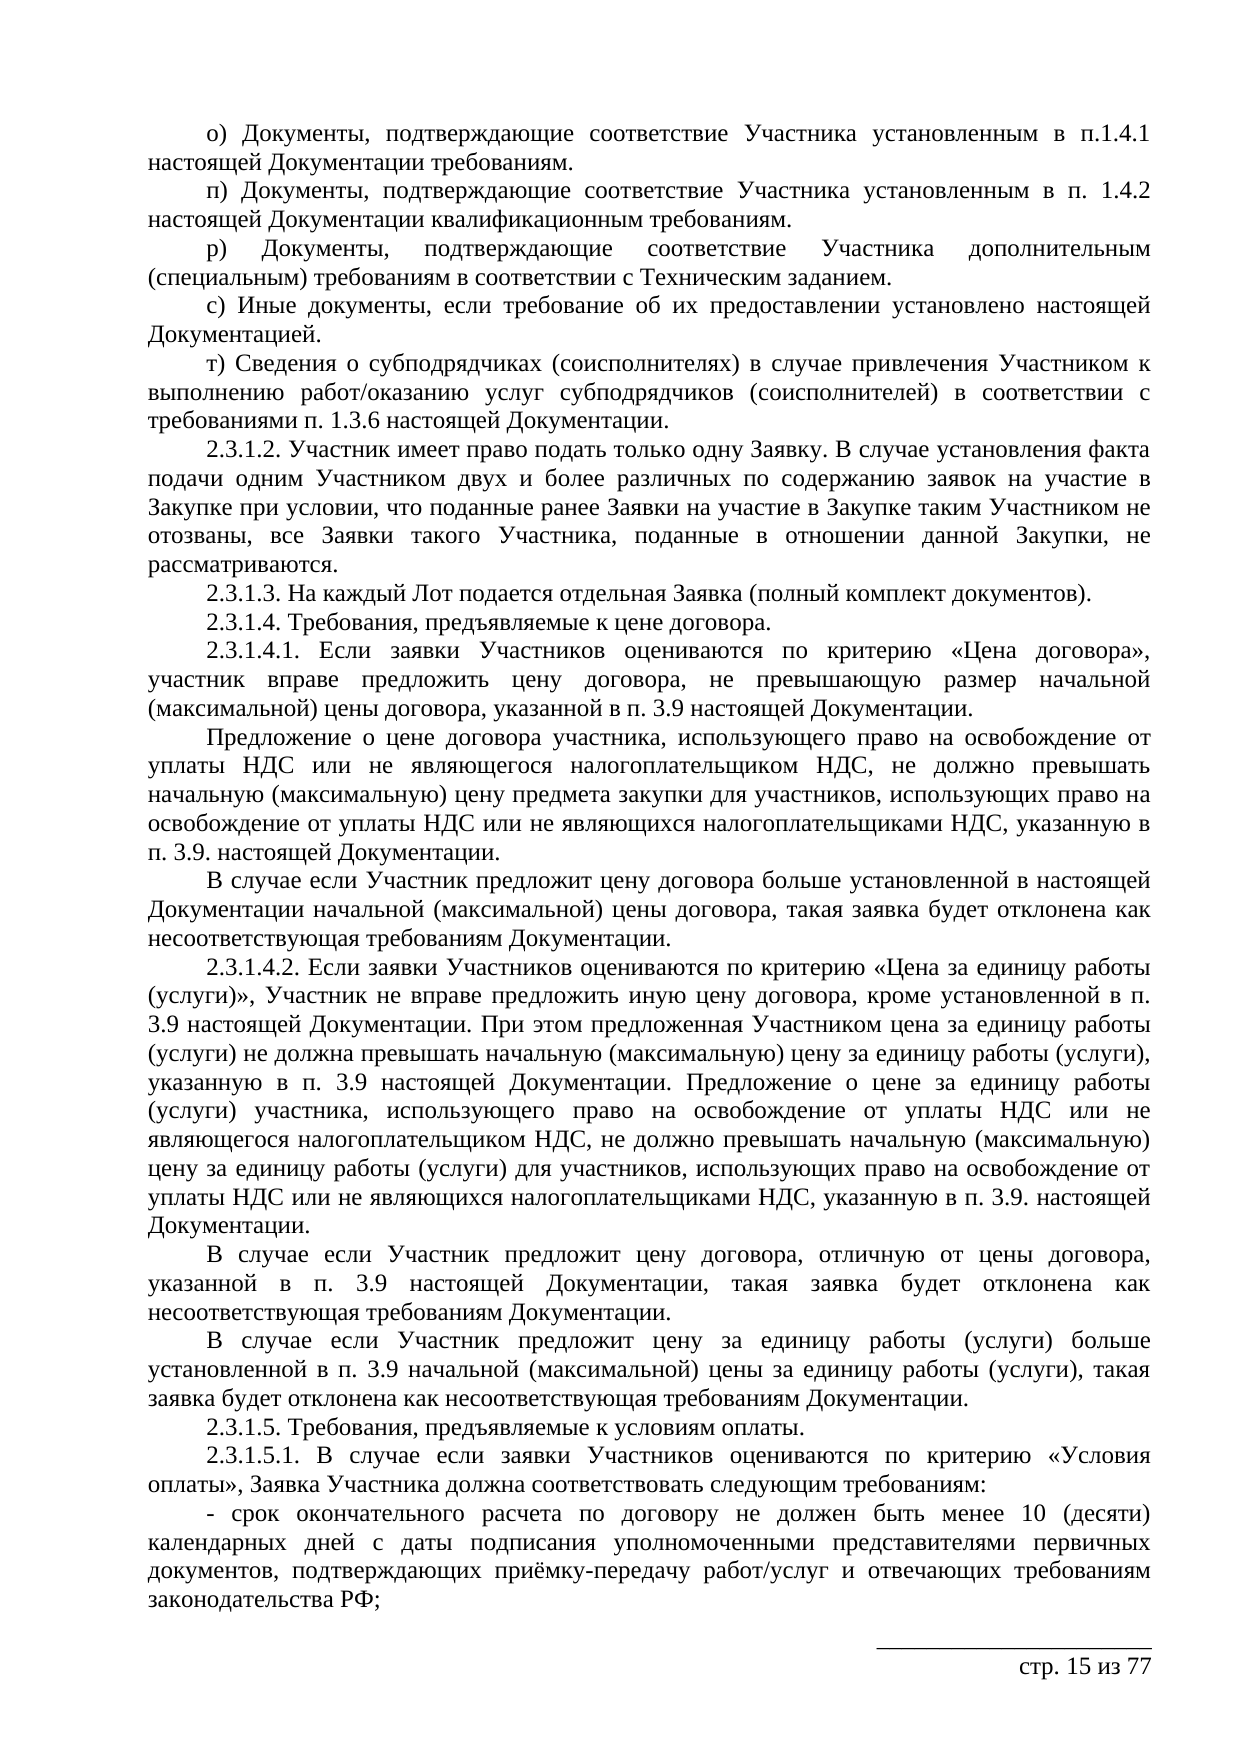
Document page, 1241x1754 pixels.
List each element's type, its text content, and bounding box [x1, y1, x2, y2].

text Предложение о цене договора участника, использующего право на освобождение от уплаты НДС или не являющегося налогоплательщиком НДС, не должно превышать начальную (максимальную) цену предмета закупки для участников, использующих право на освобождение от уплаты НДС или не являющихся налогоплательщиками НДС, указанную в п. 3.9. настоящей Документации. [148, 722, 1152, 866]
text о) Документы, подтверждающие соответствие Участника установленным в п.1.4.1 настоящей Документации требованиям. [148, 118, 1152, 176]
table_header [136, 1441, 1163, 1613]
text с) Иные документы, если требование об их предоставлении установлено настоящей Документацией. [148, 291, 1152, 348]
text В случае если Участник предложит цену договора больше установленной в настоящей Документации начальной (максимальной) цены договора, такая заявка будет отклонена как несоответствующая требованиям Документации. [148, 866, 1152, 952]
text 2.3.1.3. На каждый Лот подается отдельная Заявка (полный комплект документов). [148, 578, 1152, 607]
text 2.3.1.4. Требования, предъявляемые к цене договора. [148, 607, 1152, 636]
text В случае если Участник предложит цену договора, отличную от цены договора, указанной в п. 3.9 настоящей Документации, такая заявка будет отклонена как несоответствующая требованиям Документации. [148, 1239, 1152, 1326]
text п) Документы, подтверждающие соответствие Участника установленным в п. 1.4.2 настоящей Документации квалификационным требованиям. [148, 176, 1152, 233]
text т) Сведения о субподрядчиках (соисполнителях) в случае привлечения Участником к выполнению работ/оказанию услуг субподрядчиков (соисполнителей) в соответствии с требованиями п. 1.3.6 настоящей Документации. [148, 348, 1152, 434]
text 2.3.1.4.1. Если заявки Участников оцениваются по критерию «Цена договора», участник вправе предложить цену договора, не превышающую размер начальной (максимальной) цены договора, указанной в п. 3.9 настоящей Документации. [148, 636, 1152, 722]
text 2.3.1.5. Требования, предъявляемые к условиям оплаты. [148, 1412, 1152, 1441]
text В случае если Участник предложит цену за единицу работы (услуги) больше установленной в п. 3.9 начальной (максимальной) цены за единицу работы (услуги), такая заявка будет отклонена как несоответствующая требованиям Документации. [148, 1326, 1152, 1412]
text р) Документы, подтверждающие соответствие Участника дополнительным (специальным) требованиям в соответствии с Техническим заданием. [148, 233, 1152, 291]
text 2.3.1.4.2. Если заявки Участников оцениваются по критерию «Цена за единицу работы (услуги)», Участник не вправе предложить иную цену договора, кроме установленной в п. 3.9 настоящей Документации. При этом предложенная Участником цена за единицу работы (услуги) не должна превышать начальную (максимальную) цену за единицу работы (услуги), указанную в п. 3.9 настоящей Документации. Предложение о цене за единицу работы (услуги) участника, использующего право на освобождение от уплаты НДС или не являющегося налогоплательщиком НДС, не должно превышать начальную (максимальную) цену за единицу работы (услуги) для участников, использующих право на освобождение от уплаты НДС или не являющихся налогоплательщиками НДС, указанную в п. 3.9. настоящей Документации. [148, 952, 1152, 1239]
text 2.3.1.2. Участник имеет право подать только одну Заявку. В случае установления факта подачи одним Участником двух и более различных по содержанию заявок на участие в Закупке при условии, что поданные ранее Заявки на участие в Закупке таким Участником не отозваны, все Заявки такого Участника, поданные в отношении данной Закупки, не рассматриваются. [148, 434, 1152, 578]
